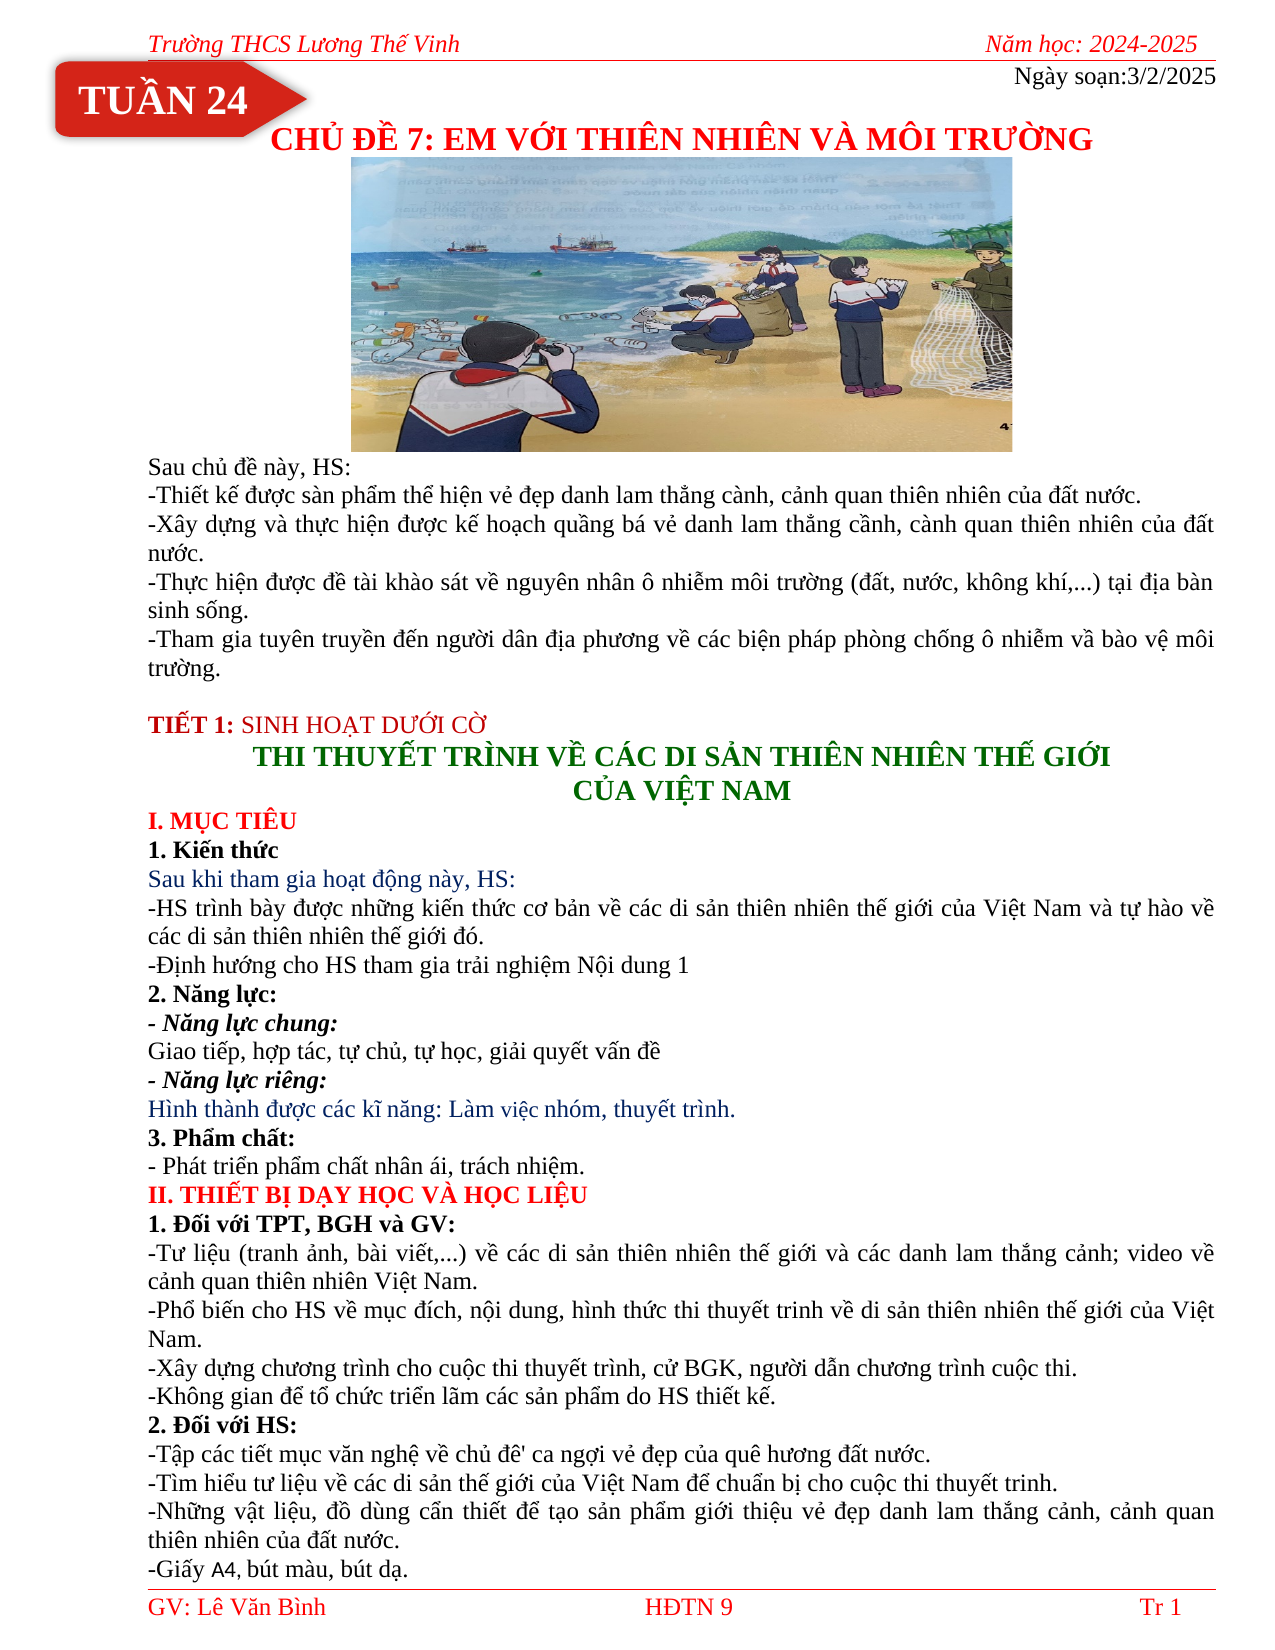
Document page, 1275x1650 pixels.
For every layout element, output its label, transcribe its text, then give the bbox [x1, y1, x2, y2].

text -Giấy A4, bút màu, bút dạ. [148, 1554, 1216, 1583]
text -Tìm hiểu tư liệu về các di sản thế giới của Việt Nam để chuẩn bị cho cuộc thi thuyết trinh. [148, 1468, 1216, 1496]
text - Phát triển phẩm chất nhân ái, trách nhiệm. [148, 1151, 1216, 1180]
text II. THIẾT BỊ DẠY HỌC VÀ HỌC LIỆU [148, 1180, 1216, 1209]
text -Những vật liệu, đồ dùng cẩn thiết để tạo sản phẩm giới thiệu vẻ đẹp danh lam thắng cảnh, cảnh quan thiên nhiên của đất nước. [148, 1496, 1216, 1554]
text 3. Phẩm chất: [148, 1123, 1216, 1151]
text -Xây dựng chương trình cho cuộc thi thuyết trình, cử BGK, người dẫn chương trình cuộc thi. [148, 1353, 1216, 1381]
text -HS trình bày được những kiến thức cơ bản về các di sản thiên nhiên thế giới của Việt Nam và tự hào về các di sản thiên nhiên thế giới đó. [148, 893, 1216, 950]
text Sau khi tham gia hoạt động này, HS: [148, 864, 1216, 893]
text -Thực hiện được đề tài khào sát về nguyên nhân ô nhiễm môi trường (đất, nước, không khí,...) tại địa bàn sinh sống. [148, 567, 1216, 624]
text 1. Đối với TPT, BGH và GV: [148, 1209, 1216, 1238]
text -Tham gia tuyên truyền đến người dân địa phương về các biện pháp phòng chống ô nhiễm vầ bào vệ môi trường. [148, 624, 1216, 682]
text 2. Năng lực: [148, 979, 1216, 1008]
text CHỦ ĐỀ 7: EM VỚI THIÊN NHIÊN VÀ MÔI TRƯỜNG [148, 119, 1216, 158]
text của Việt Nam [148, 773, 1216, 806]
text Thi thuyết trình vỀ các di sản thiên nhiên thế giới [148, 739, 1216, 773]
text -Tư liệu (tranh ảnh, bài viết,...) về các di sản thiên nhiên thế giới và các danh lam thắng cảnh; video về cảnh quan thiên nhiên Việt Nam. [148, 1238, 1216, 1295]
subtitle TIẾT 1: SINH HOẠT DƯỚI CỜ [148, 711, 1216, 739]
text -Tập các tiết mục văn nghệ về chủ đê' ca ngợi vẻ đẹp của quê hương đất nước. [148, 1439, 1216, 1468]
text I. MỤC TIÊU [148, 806, 1216, 835]
text - Năng lực riêng: [148, 1065, 1216, 1094]
text -Định hướng cho HS tham gia trải nghiệm Nội dung 1 [148, 950, 1216, 979]
text 2. Đối với HS: [148, 1410, 1216, 1439]
text - Năng lực chung: [148, 1008, 1216, 1036]
text -Thiết kế được sàn phẩm thể hiện vẻ đẹp danh lam thẳng cành, cảnh quan thiên nhiên của đất nước. [148, 481, 1216, 509]
text 1. Kiến thức [148, 835, 1216, 864]
text -Xây dựng và thực hiện được kế hoạch quầng bá vẻ danh lam thẳng cầnh, cành quan thiên nhiên của đất nước. [148, 509, 1216, 567]
text -Phổ biến cho HS về mục đích, nội dung, hình thức thi thuyết trinh về di sản thiên nhiên thế giới của Việt Nam. [148, 1295, 1216, 1353]
text Sau chủ đề này, HS: [148, 452, 1216, 481]
text Hình thành được các kĩ năng: Làm việc nhóm, thuyết trình. [148, 1094, 1216, 1123]
subtitle Ngày soạn:3/2/2025 [260, 61, 1216, 90]
text Giao tiếp, hợp tác, tự chủ, tự học, giải quyết vấn đề [148, 1036, 1216, 1065]
text -Không gian để tổ chức triển lãm các sản phẩm do HS thiết kế. [148, 1381, 1216, 1410]
picture [351, 157, 1013, 452]
